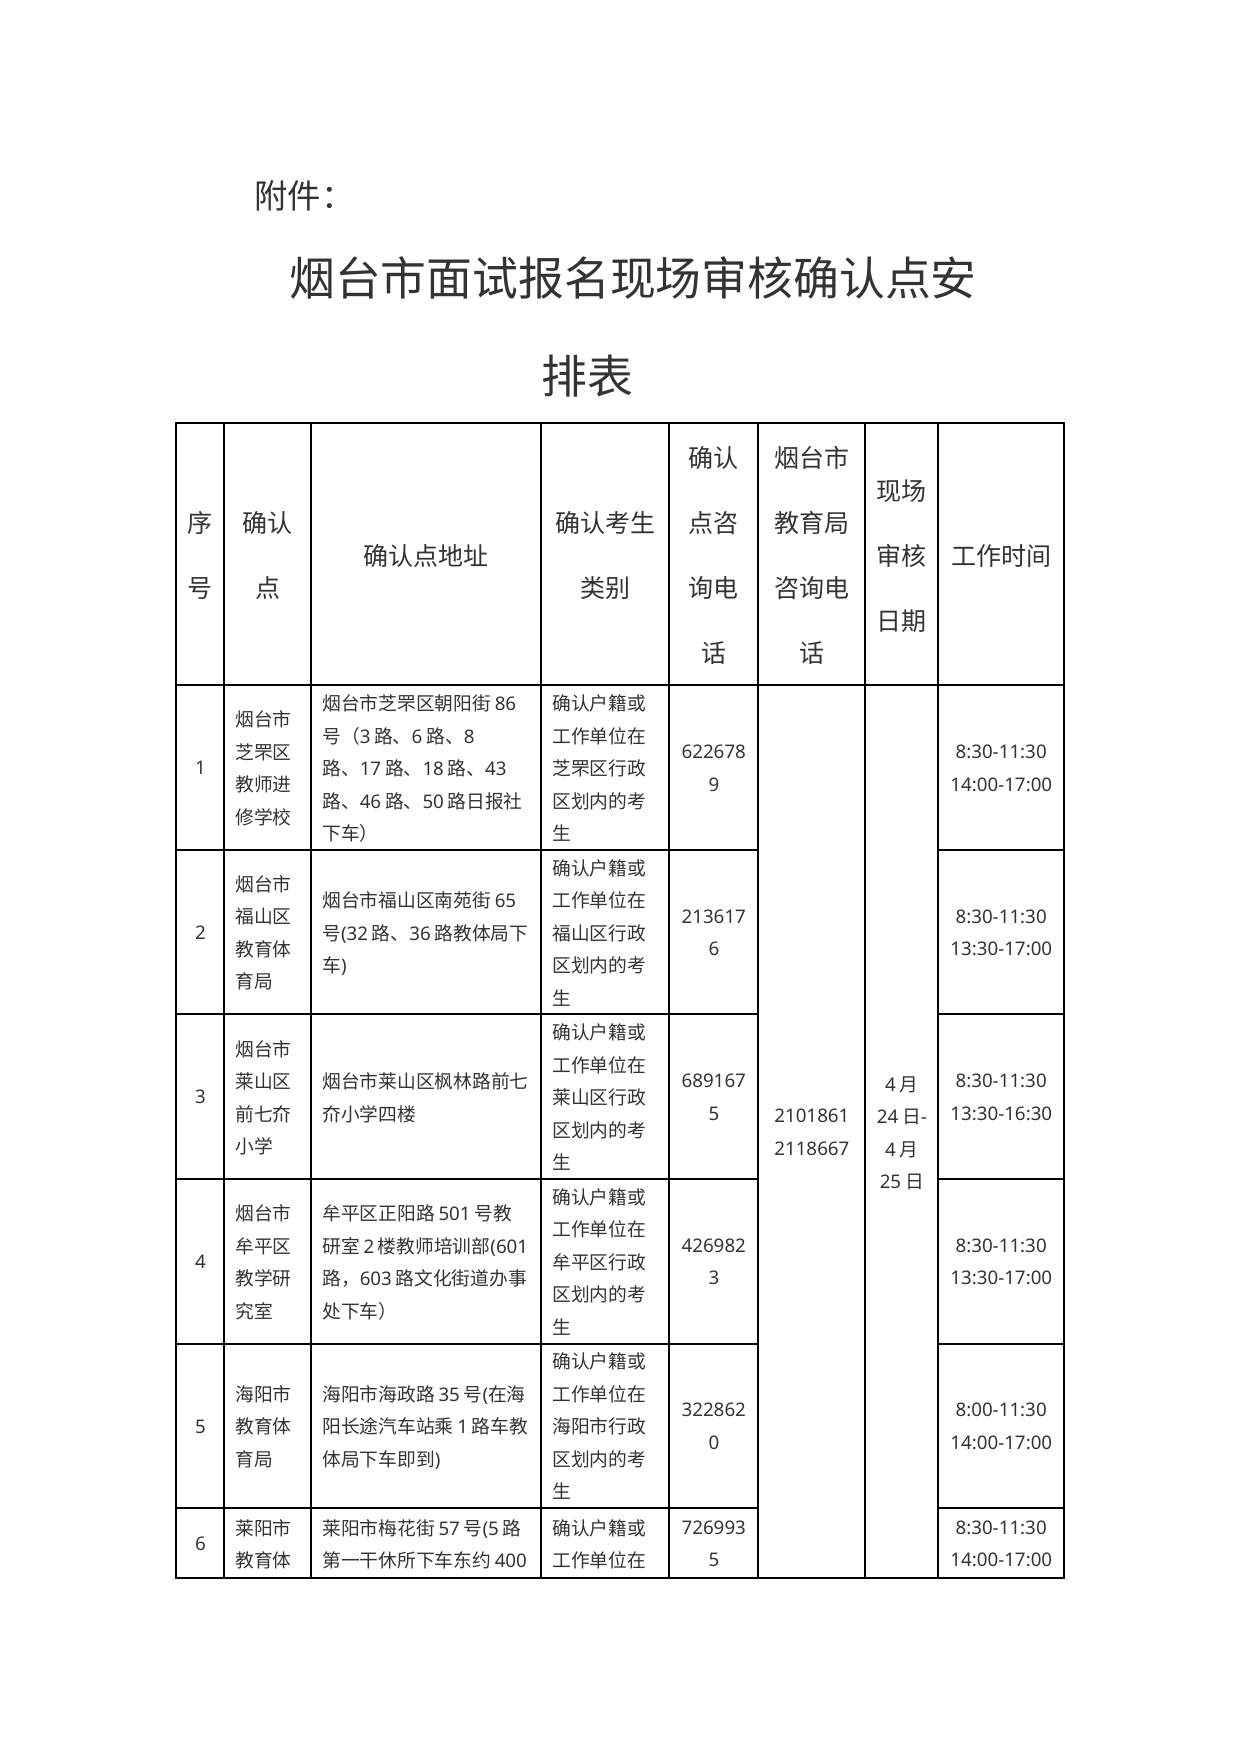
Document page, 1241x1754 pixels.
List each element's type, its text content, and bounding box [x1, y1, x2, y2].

table_cell 牟平区正阳路501号教研室2楼教师培训部(601路，603路文化街道办事处下车） [312, 1180, 540, 1342]
table_cell 确认户籍或工作单位在芝罘区行政区划内的考生 [542, 686, 668, 849]
table_cell 烟台市芝罘区教师进修学校 [225, 686, 310, 849]
table_cell 确认户籍或工作单位在莱山区行政区划内的考生 [542, 1015, 668, 1178]
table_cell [939, 1509, 1063, 1577]
table_cell 8:30-11:30 13:30-17:00 [939, 851, 1063, 1013]
table_cell 烟台市莱山区枫林路前七夼小学四楼 [312, 1015, 540, 1178]
table_cell 6 [177, 1509, 223, 1577]
table_cell 烟台市福山区南苑街65号(32路、36路教体局下车) [312, 851, 540, 1013]
table_cell 烟台市牟平区教学研究室 [225, 1180, 310, 1342]
table_cell 8:30-11:30 14:00-17:00 [939, 686, 1063, 849]
table_cell 8:30-11:30 13:30-16:30 [939, 1015, 1063, 1178]
table_cell 2 [177, 851, 223, 1013]
table_cell 烟台市莱山区前七夼小学 [225, 1015, 310, 1178]
table_header 序号 [177, 424, 223, 684]
table_cell 确认户籍或工作单位在牟平区行政区划内的考生 [542, 1180, 668, 1342]
table_cell 3 [177, 1015, 223, 1178]
text 附件： [187, 162, 986, 227]
table_header 现场审核日期 [866, 424, 937, 684]
table_cell 海阳市海政路35号(在海阳长途汽车站乘1路车教体局下车即到) [312, 1345, 540, 1507]
table_cell 烟台市芝罘区朝阳街86号（3路、6路、8路、17路、18路、43路、46路、50路日报社下车） [312, 686, 540, 849]
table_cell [312, 1509, 540, 1577]
table_cell 2101861 2118667 [759, 686, 864, 1577]
table_cell 确认户籍或工作单位在海阳市行政区划内的考生 [542, 1345, 668, 1507]
table_cell 4 [177, 1180, 223, 1342]
table_cell 4月24日-4月25日 [866, 686, 937, 1577]
table_cell 8:00-11:30 14:00-17:00 [939, 1345, 1063, 1507]
table_header 工作时间 [939, 424, 1063, 684]
table_cell 4269823 [670, 1180, 757, 1342]
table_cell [542, 1509, 668, 1577]
table_cell 2136176 [670, 851, 757, 1013]
table_header 烟台市教育局咨询电话 [759, 424, 864, 684]
table_cell 8:30-11:30 13:30-17:00 [939, 1180, 1063, 1342]
text 烟台市面试报名现场审核确认点安排表 [187, 227, 986, 422]
table_cell 莱阳市教育体育局 [225, 1509, 310, 1577]
table_cell 1 [177, 686, 223, 849]
table_header 确认点地址 [312, 424, 540, 684]
table_cell 3228620 [670, 1345, 757, 1507]
table_cell 5 [177, 1345, 223, 1507]
table_cell 海阳市教育体育局 [225, 1345, 310, 1507]
table_header 确认点 [225, 424, 310, 684]
table_cell 7269935 [670, 1509, 757, 1577]
table_header 确认点咨询电话 [670, 424, 757, 684]
table_cell 烟台市福山区教育体育局 [225, 851, 310, 1013]
table_cell 6226789 [670, 686, 757, 849]
table_header 确认考生类别 [542, 424, 668, 684]
table_cell 确认户籍或工作单位在福山区行政区划内的考生 [542, 851, 668, 1013]
table_cell 6891675 [670, 1015, 757, 1178]
